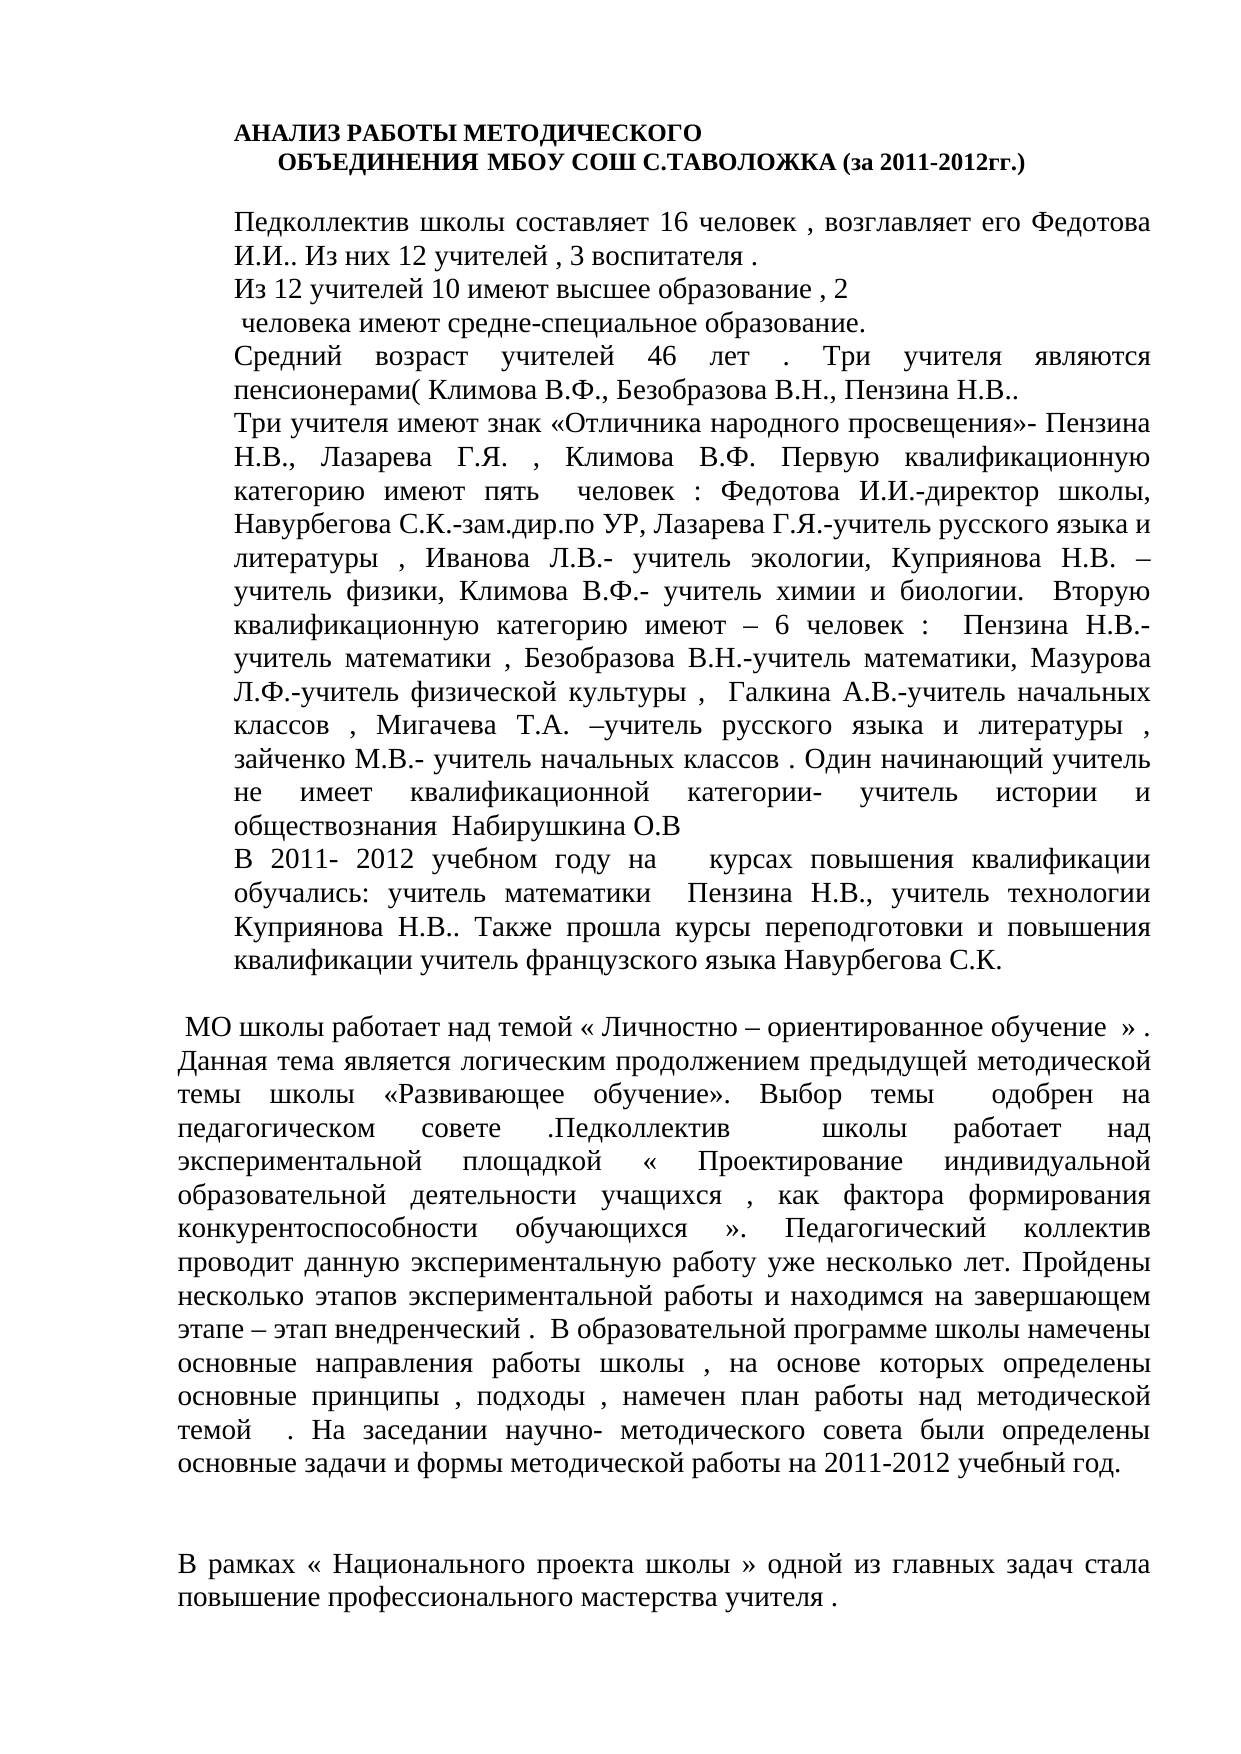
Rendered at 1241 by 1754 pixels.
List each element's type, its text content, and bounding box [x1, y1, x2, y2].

text ОБЪЕДИНЕНИЯ МБОУ СОШ С.ТАВОЛОЖКА (за 2011-2012гг.) [233, 147, 1152, 176]
text В 2011- 2012 учебном году на курсах повышения квалификации обучались: учитель математики Пензина Н.В., учитель технологии Куприянова Н.В.. Также прошла курсы переподготовки и повышения квалификации учитель французского языка Навурбегова С.К. [233, 842, 1152, 976]
text АНАЛИЗ РАБОТЫ МЕТОДИЧЕСКОГО [233, 118, 1152, 147]
text В рамках « Национального проекта школы » одной из главных задач стала повышение профессионального мастерства учителя . [177, 1546, 1152, 1613]
text МО школы работает над темой « Личностно – ориентированное обучение » . Данная тема является логическим продолжением предыдущей методической темы школы «Развивающее обучение». Выбор темы одобрен на педагогическом совете .Педколлектив школы работает над экспериментальной площадкой « Проектирование индивидуальной образовательной деятельности учащихся , как фактора формирования конкурентоспособности обучающихся ». Педагогический коллектив проводит данную экспериментальную работу уже несколько лет. Пройдены несколько этапов экспериментальной работы и находимся на завершающем этапе – этап внедренческий . В образовательной программе школы намечены основные направления работы школы , на основе которых определены основные принципы , подходы , намечен план работы над методической темой . На заседании научно- методического совета были определены основные задачи и формы методической работы на 2011-2012 учебный год. [177, 1009, 1152, 1479]
text Из 12 учителей 10 имеют высшее образование , 2 [233, 271, 1152, 305]
text человека имеют средне-специальное образование. [233, 305, 1152, 338]
text Средний возраст учителей 46 лет . Три учителя являются пенсионерами( Климова В.Ф., Безобразова В.Н., Пензина Н.В.. [233, 338, 1152, 406]
text Три учителя имеют знак «Отличника народного просвещения»- Пензина Н.В., Лазарева Г.Я. , Климова В.Ф. Первую квалификационную категорию имеют пять человек : Федотова И.И.-директор школы, Навурбегова С.К.-зам.дир.по УР, Лазарева Г.Я.-учитель русского языка и литературы , Иванова Л.В.- учитель экологии, Куприянова Н.В. – учитель физики, Климова В.Ф.- учитель химии и биологии. Вторую квалификационную категорию имеют – 6 человек : Пензина Н.В.-учитель математики , Безобразова В.Н.-учитель математики, Мазурова Л.Ф.-учитель физической культуры , Галкина А.В.-учитель начальных классов , Мигачева Т.А. –учитель русского языка и литературы , зайченко М.В.- учитель начальных классов . Один начинающий учитель не имеет квалификационной категории- учитель истории и обществознания Набирушкина О.В [233, 406, 1152, 842]
text Педколлектив школы составляет 16 человек , возглавляет его Федотова И.И.. Из них 12 учителей , 3 воспитателя . [233, 204, 1152, 271]
